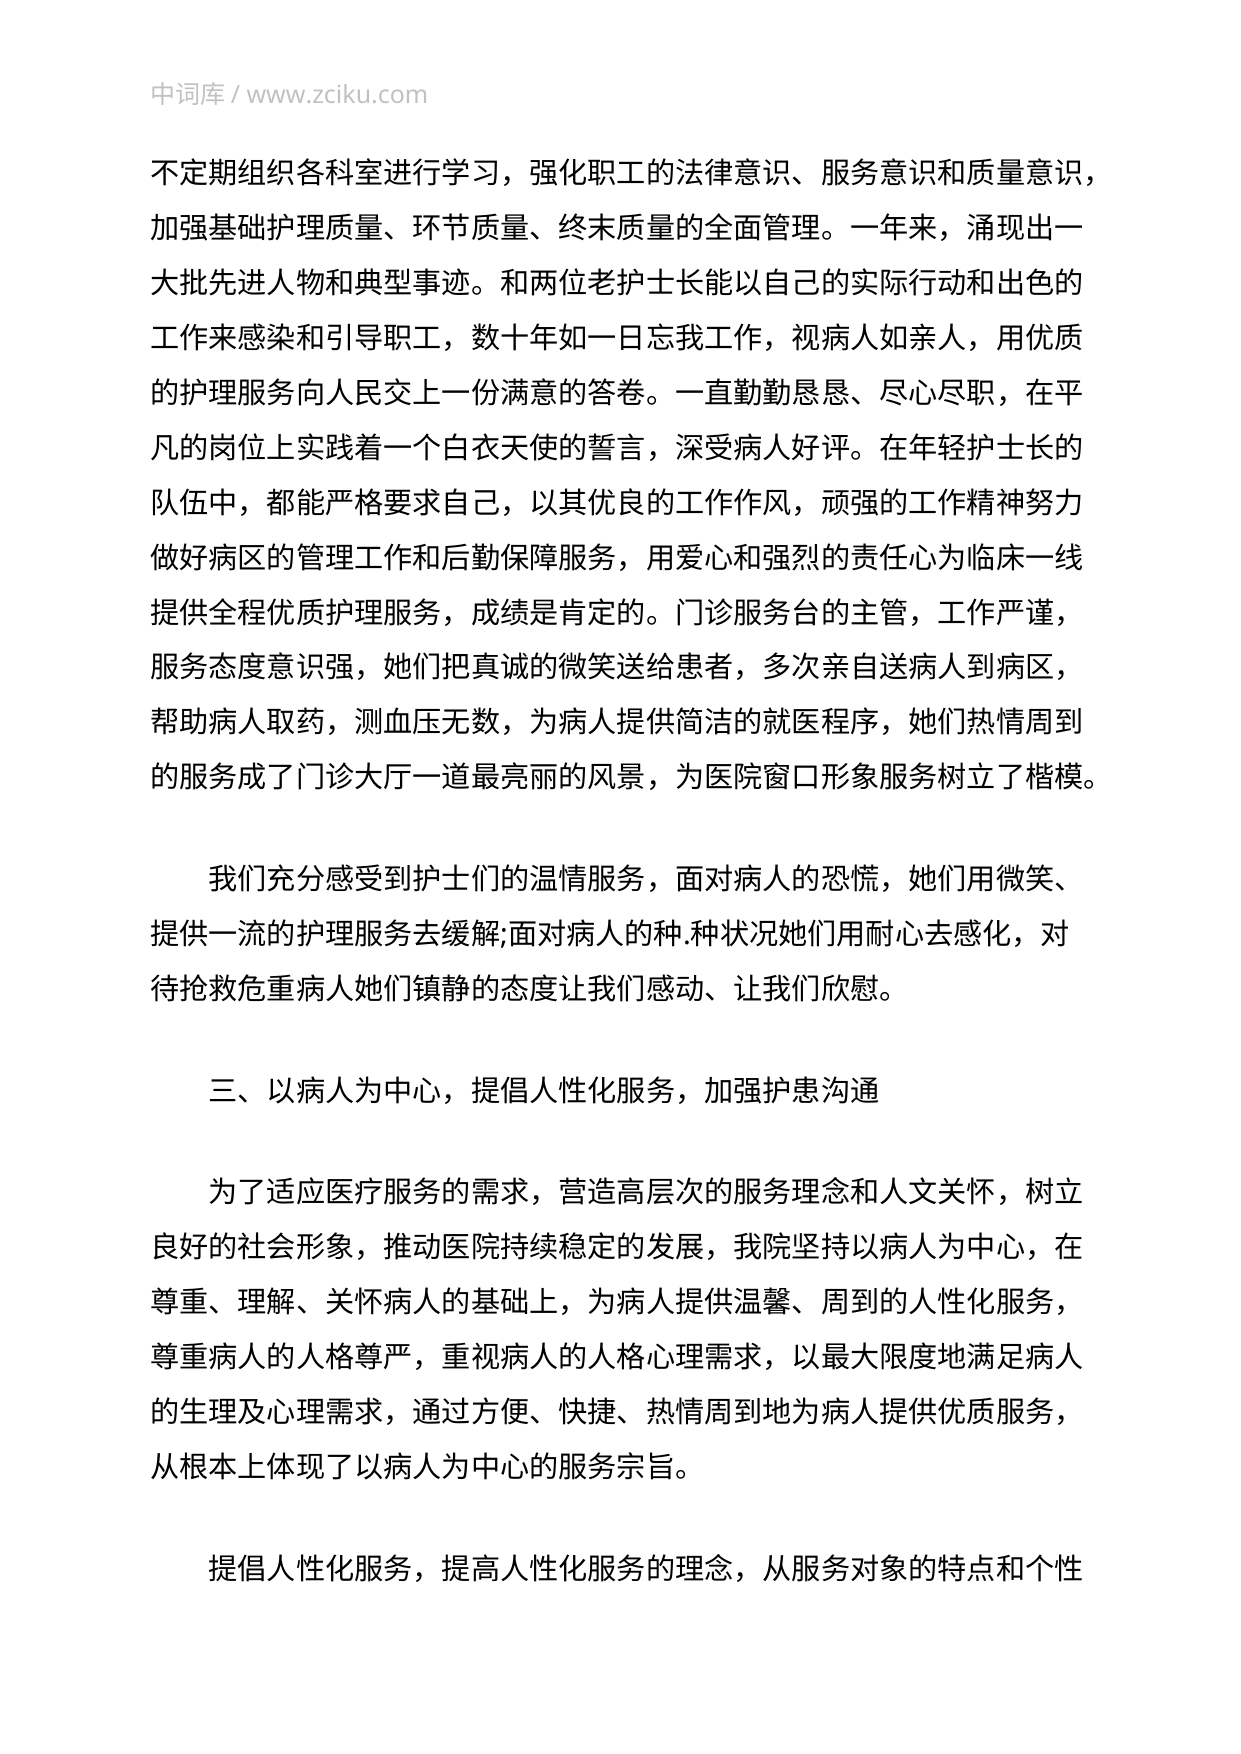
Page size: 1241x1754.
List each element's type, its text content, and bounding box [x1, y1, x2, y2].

text 我们充分感受到护士们的温情服务，面对病人的恐慌，她们用微笑、提供一流的护理服务去缓解;面对病人的种.种状况她们用耐心去感化，对待抢救危重病人她们镇静的态度让我们感动、让我们欣慰。 [150, 856, 1090, 1008]
text 三、以病人为中心，提倡人性化服务，加强护患沟通 [150, 1067, 1090, 1109]
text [150, 150, 1090, 796]
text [150, 1545, 1090, 1588]
text 为了适应医疗服务的需求，营造高层次的服务理念和人文关怀，树立良好的社会形象，推动医院持续稳定的发展，我院坚持以病人为中心，在尊重、理解、关怀病人的基础上，为病人提供温馨、周到的人性化服务，尊重病人的人格尊严，重视病人的人格心理需求，以最大限度地满足病人的生理及心理需求，通过方便、快捷、热情周到地为病人提供优质服务，从根本上体现了以病人为中心的服务宗旨。 [150, 1169, 1090, 1486]
